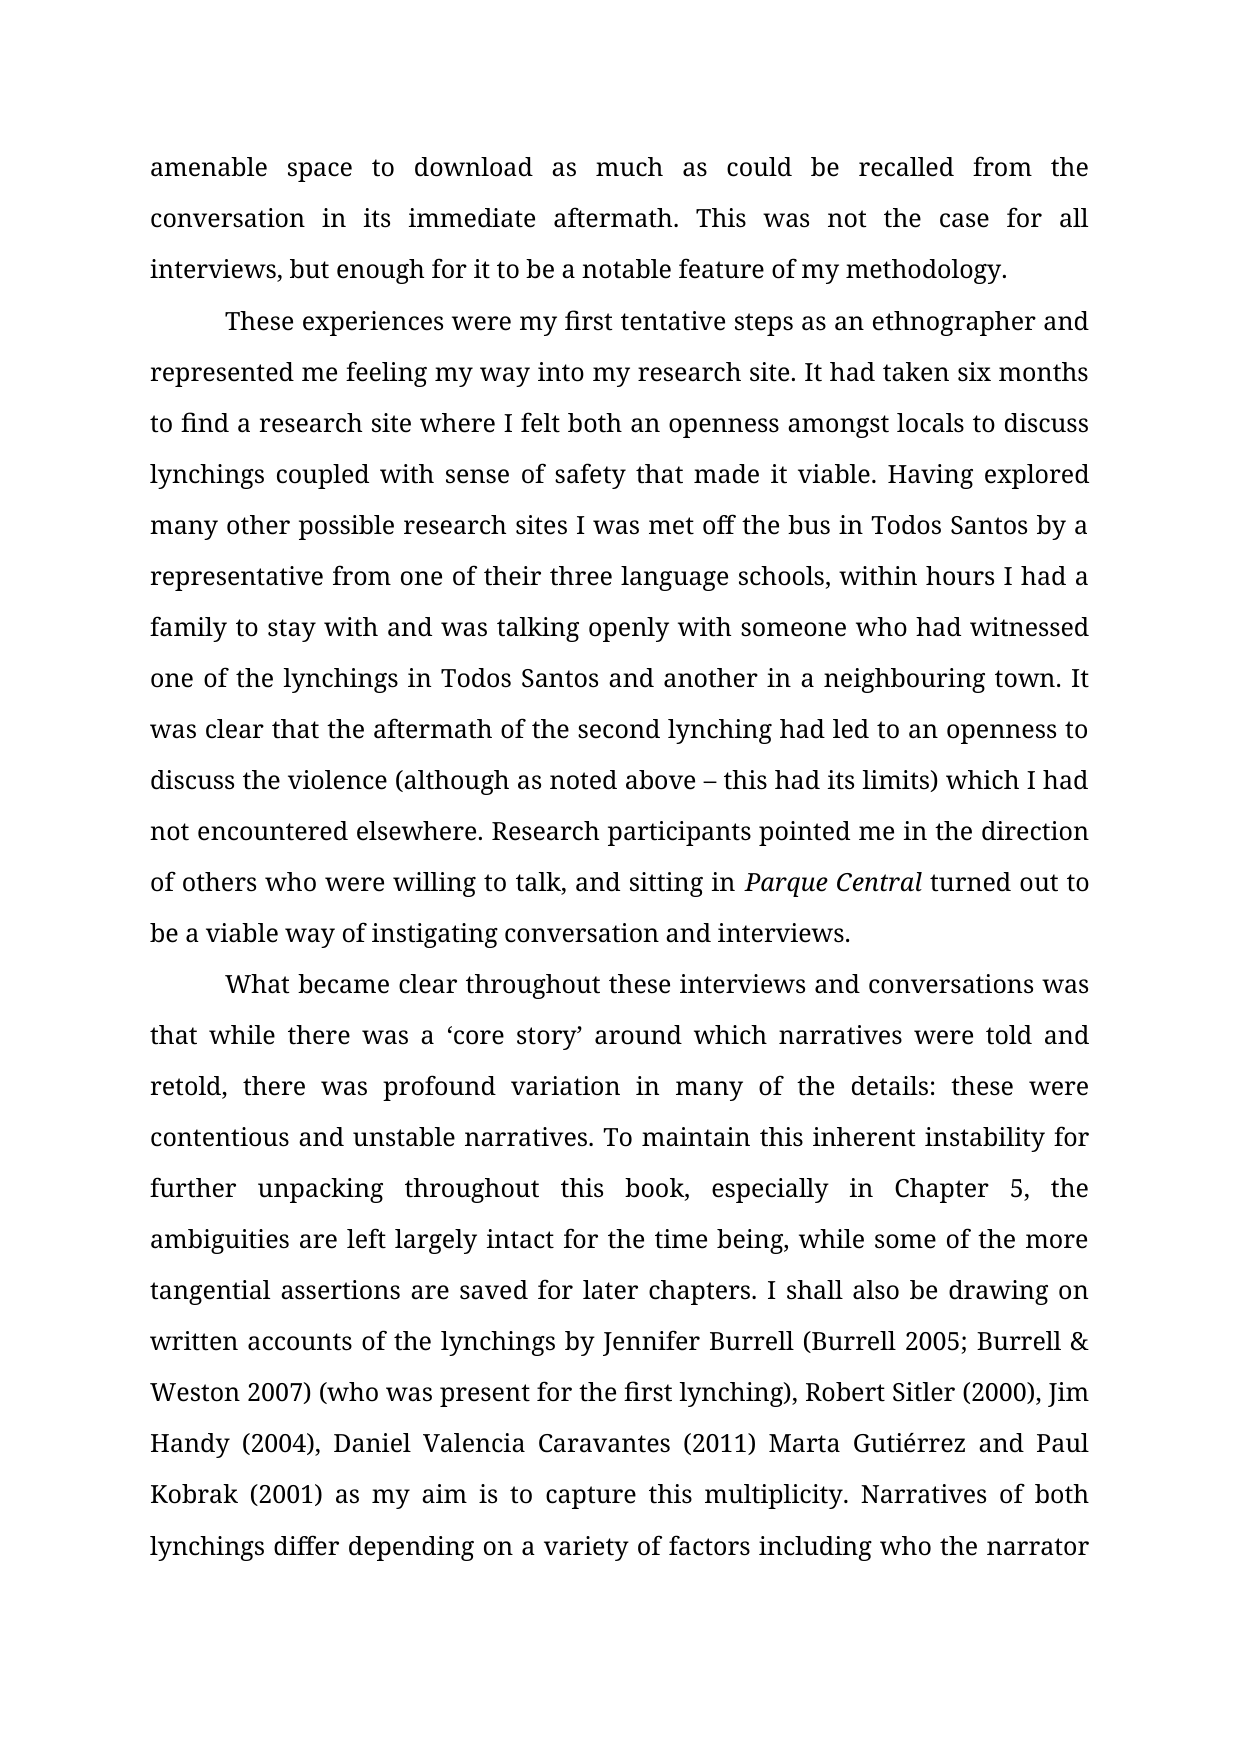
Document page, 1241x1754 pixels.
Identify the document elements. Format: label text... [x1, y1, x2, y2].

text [150, 967, 1090, 1562]
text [150, 150, 1090, 286]
text These experiences were my first tentative steps as an ethnographer and represented me feeling my way into my research site. It had taken six months to find a research site where I felt both an openness amongst locals to discuss lynchings coupled with sense of safety that made it viable. Having explored many other possible research sites I was met off the bus in Todos Santos by a representative from one of their three language schools, within hours I had a family to stay with and was talking openly with someone who had witnessed one of the lynchings in Todos Santos and another in a neighbouring town. It was clear that the aftermath of the second lynching had led to an openness to discuss the violence (although as noted above – this had its limits) which I had not encountered elsewhere. Research participants pointed me in the direction of others who were willing to talk, and sitting in Parque Central turned out to be a viable way of instigating conversation and interviews. [150, 303, 1090, 950]
